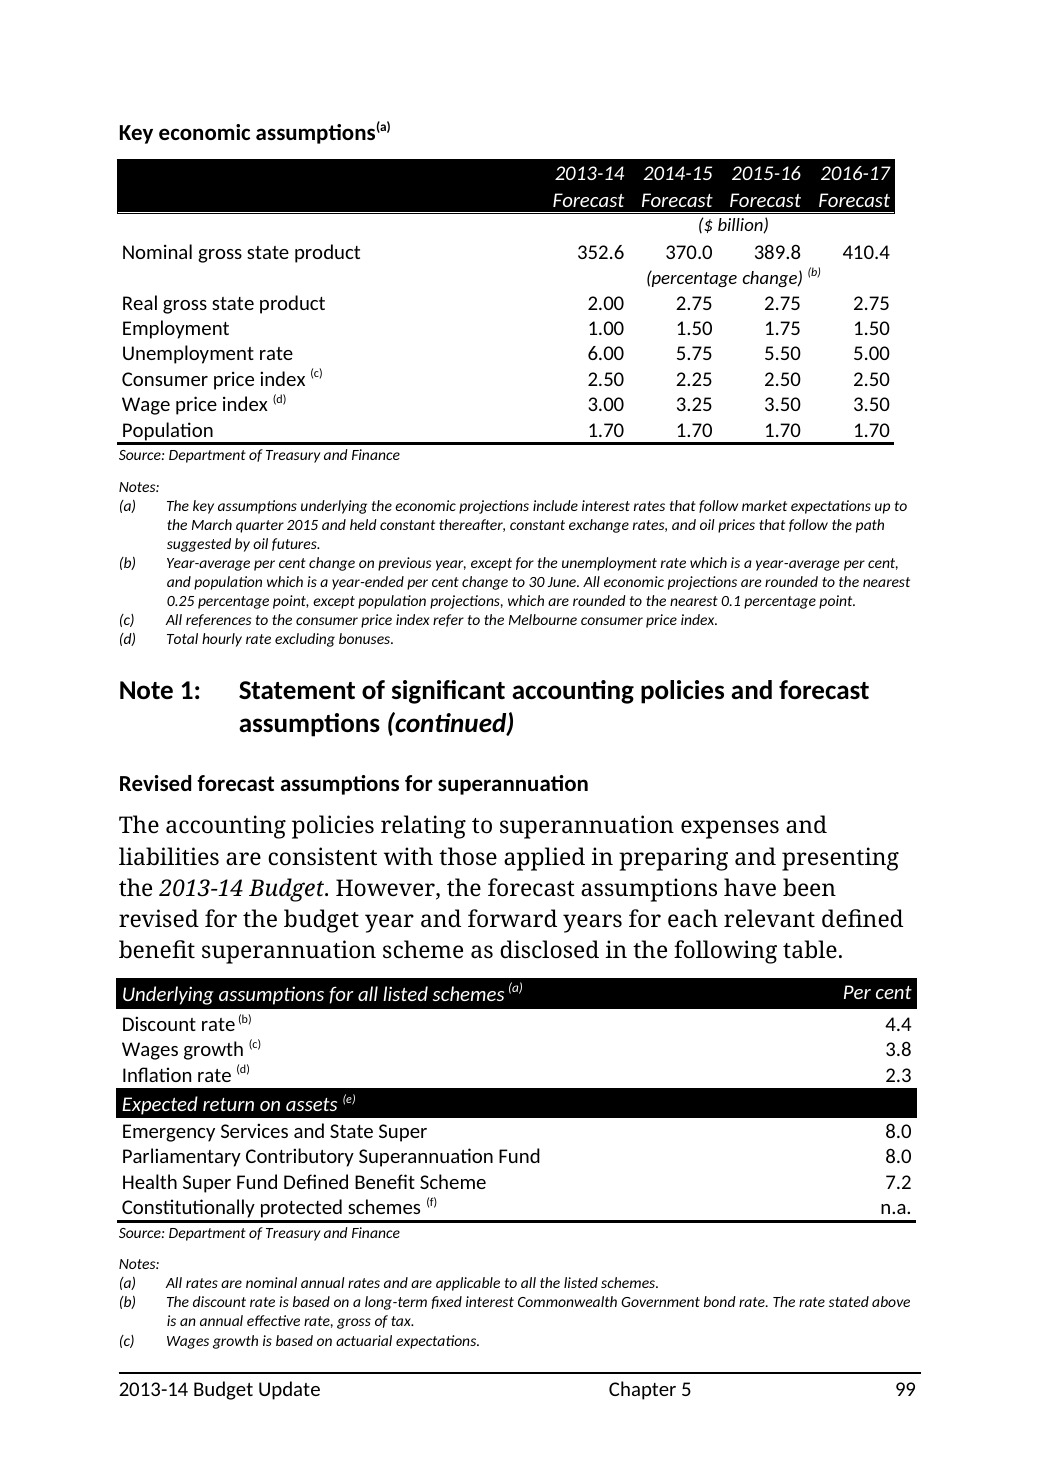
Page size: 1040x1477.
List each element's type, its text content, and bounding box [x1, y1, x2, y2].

text Notes: [118, 477, 921, 496]
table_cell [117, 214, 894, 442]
subtitle Revised forecast assumptions for superannuation [118, 769, 921, 797]
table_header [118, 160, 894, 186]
text (c) All references to the consumer price index refer to the Melbourne consumer price index. [118, 610, 921, 629]
text Source: Department of Treasury and Finance [118, 1223, 921, 1242]
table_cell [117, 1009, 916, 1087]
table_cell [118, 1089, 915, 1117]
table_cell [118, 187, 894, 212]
text The accounting policies relating to superannuation expenses and liabilities are consistent with those applied in preparing and presenting the 2013-14 Budget. However, the forecast assumptions have been revised for the budget year and forward years for each relevant defined benefit superannuation scheme as disclosed in the following table. [118, 809, 921, 966]
text (b) The discount rate is based on a long-term fixed interest Commonwealth Government bond rate. The rate stated above is an annual effective rate, gross of tax. [118, 1293, 921, 1331]
subtitle Note 1: Statement of significant accounting policies and forecast assumptions (continued) [118, 673, 921, 739]
text (a) The key assumptions underlying the economic projections include interest rates that follow market expectations up to the March quarter 2015 and held constant thereafter, constant exchange rates, and oil prices that follow the path suggested by oil futures. [118, 496, 921, 553]
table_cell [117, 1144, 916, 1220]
text (c) Wages growth is based on actuarial expectations. [118, 1331, 921, 1350]
text Source: Department of Treasury and Finance [118, 445, 921, 464]
text Notes: [118, 1254, 921, 1273]
text (a) All rates are nominal annual rates and are applicable to all the listed schemes. [118, 1273, 921, 1293]
subtitle Key economic assumptions(a) [118, 118, 921, 147]
text (d) Total hourly rate excluding bonuses. [118, 629, 921, 648]
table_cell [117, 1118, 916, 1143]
text (b) Year-average per cent change on previous year, except for the unemployment rate which is a year-average per cent, and population which is a year-ended per cent change to 30 June. All economic projections are rounded to the nearest 0.25 percentage point, except population projections, which are rounded to the nearest 0.1 percentage point. [118, 553, 921, 610]
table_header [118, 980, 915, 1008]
